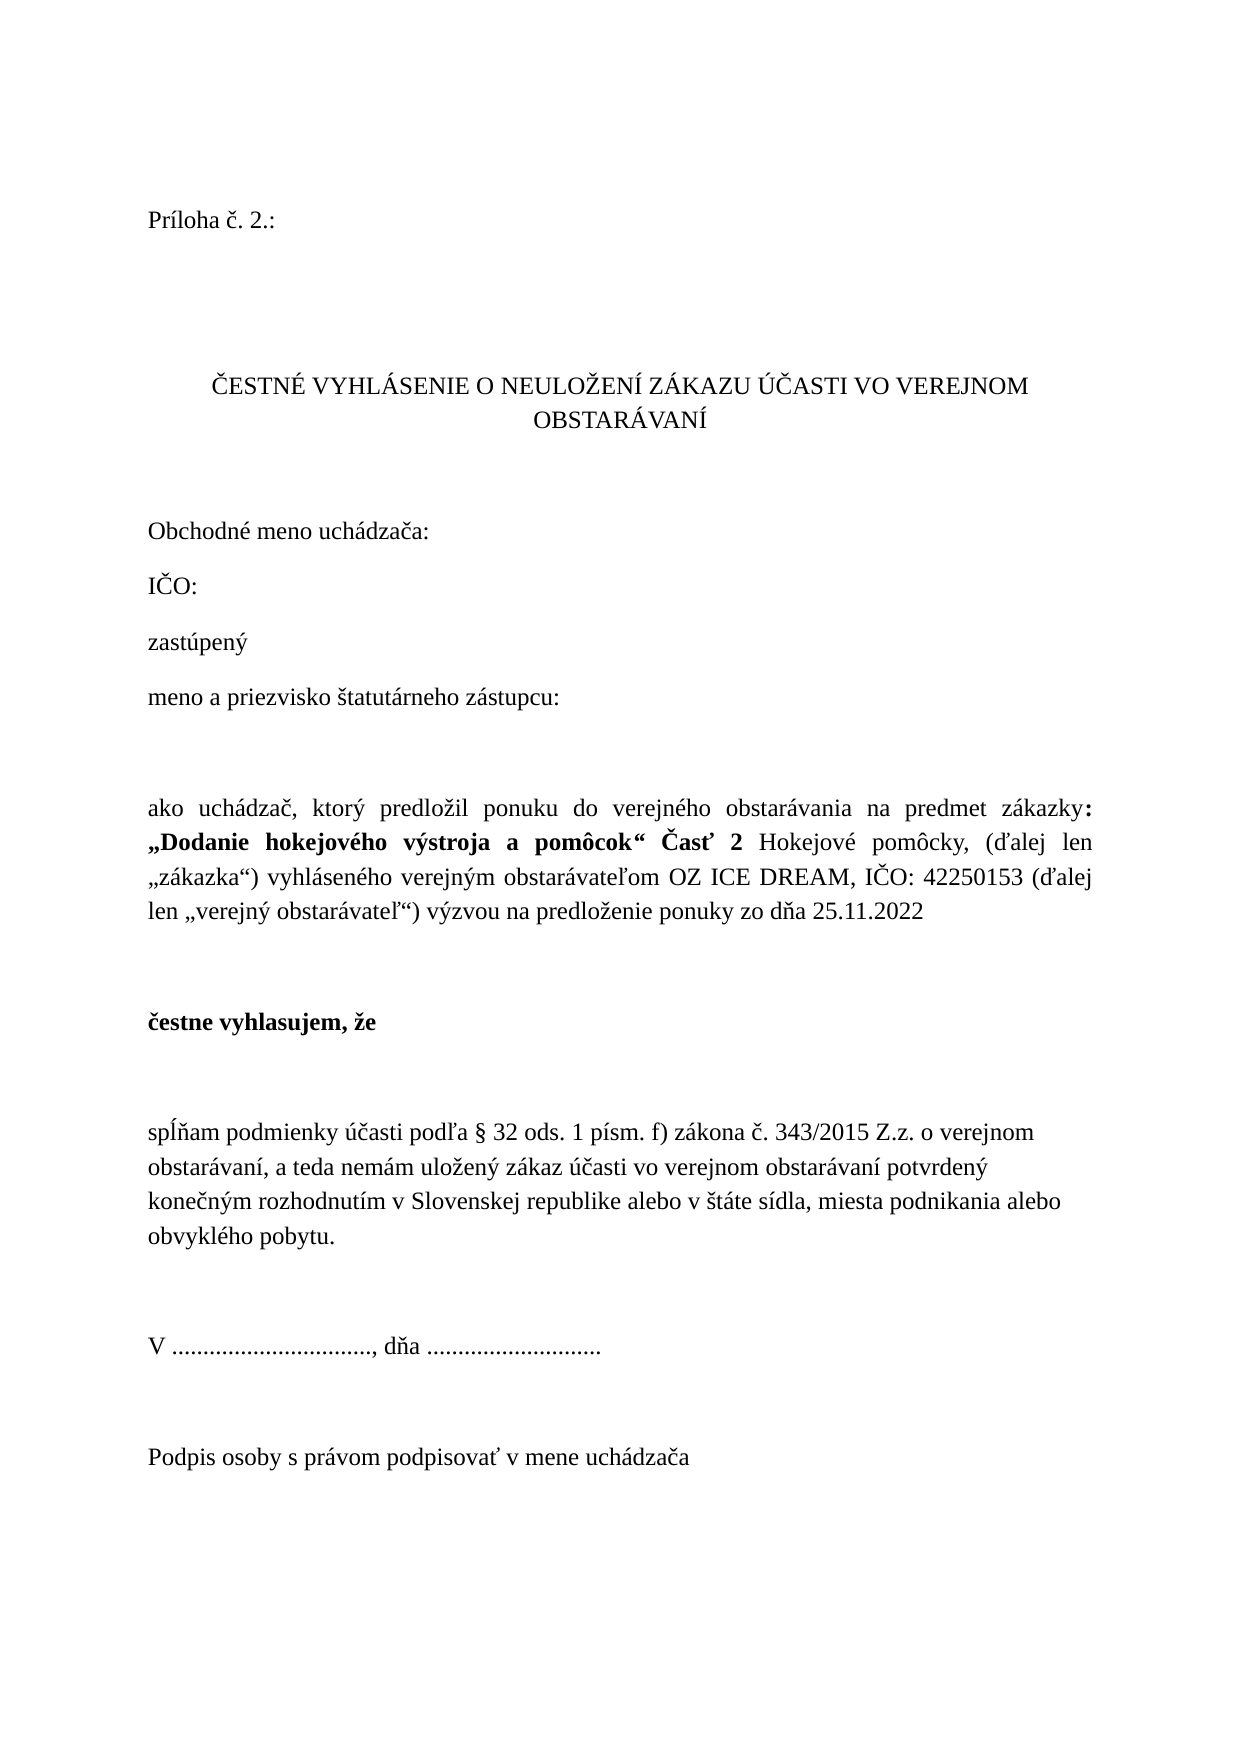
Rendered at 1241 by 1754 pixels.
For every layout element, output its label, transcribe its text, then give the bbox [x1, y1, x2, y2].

text meno a priezvisko štatutárneho zástupcu: [148, 682, 1093, 711]
text ako uchádzač, ktorý predložil ponuku do verejného obstarávania na predmet zákazky: „Dodanie hokejového výstroja a pomôcok“ Časť 2 Hokejové pomôcky, (ďalej len „zákazka“) vyhláseného verejným obstarávateľom OZ ICE DREAM, IČO: 42250153 (ďalej len „verejný obstarávateľ“) výzvou na predloženie ponuky zo dňa 25.11.2022 [148, 793, 1093, 925]
text ČESTNÉ VYHLÁSENIE O NEULOŽENÍ ZÁKAZU ÚČASTI VO VEREJNOM OBSTARÁVANÍ [148, 371, 1093, 434]
text spĺňam podmienky účasti podľa § 32 ods. 1 písm. f) zákona č. 343/2015 Z.z. o verejnom obstarávaní, a teda nemám uložený zákaz účasti vo verejnom obstarávaní potvrdený konečným rozhodnutím v Slovenskej republike alebo v štáte sídla, miesta podnikania alebo obvyklého pobytu. [148, 1117, 1093, 1249]
text Podpis osoby s právom podpisovať v mene uchádzača [148, 1442, 1093, 1471]
text V ................................, dňa ............................ [148, 1331, 1093, 1360]
text zastúpený [148, 627, 1093, 655]
text Obchodné meno uchádzača: [148, 516, 1093, 545]
text čestne vyhlasujem, že [148, 1007, 1093, 1035]
text Príloha č. 2.: [148, 205, 1093, 234]
text IČO: [148, 571, 1093, 600]
